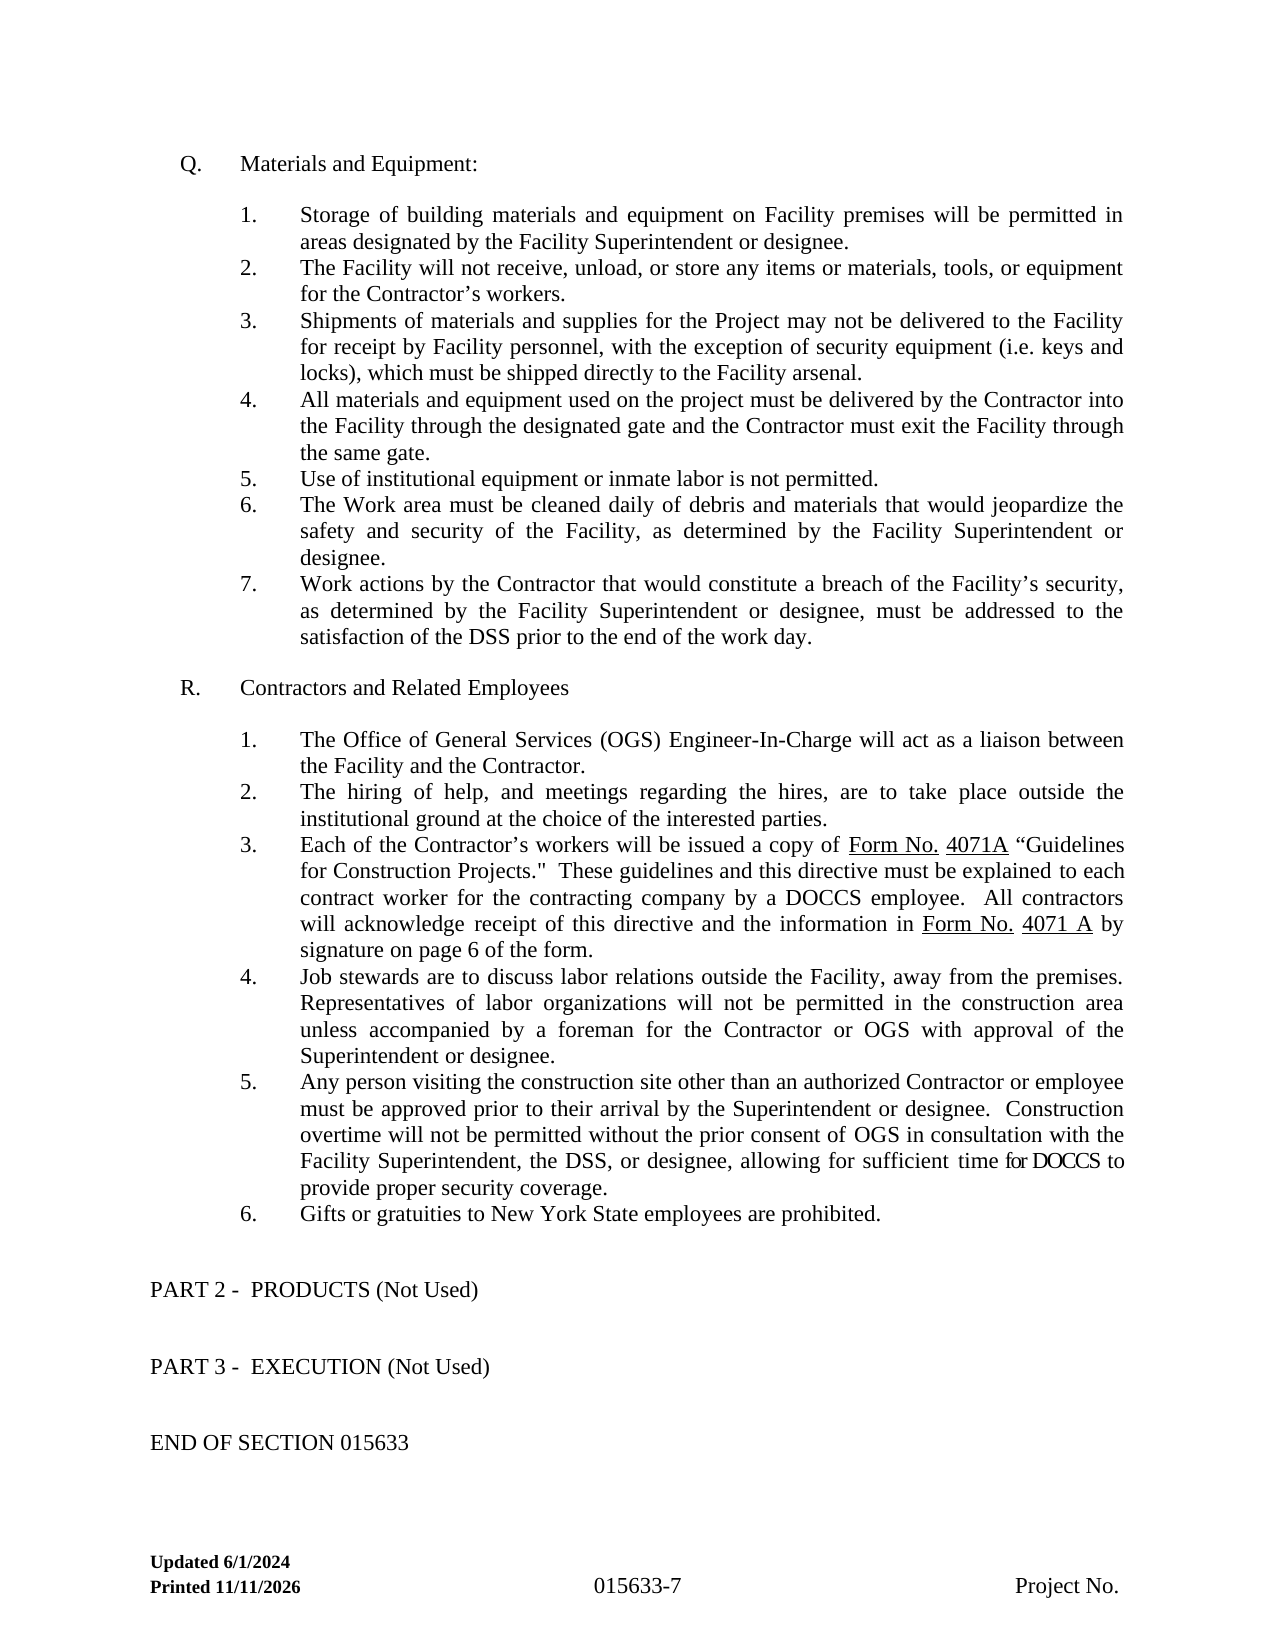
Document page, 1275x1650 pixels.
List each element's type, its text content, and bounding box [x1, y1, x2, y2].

text All materials and equipment used on the project must be delivered by the Contractor into the Facility through the designated gate and the Contractor must exit the Facility through the same gate. [240, 386, 1125, 465]
text Materials and Equipment: [180, 150, 1125, 176]
text The Facility will not receive, unload, or store any items or materials, tools, or equipment for the Contractor’s workers. [240, 254, 1125, 307]
text Contractors and Related Employees [180, 674, 1125, 701]
text The Office of General Services (OGS) Engineer-In-Charge will act as a liaison between the Facility and the Contractor. [240, 726, 1125, 778]
text END OF SECTION 015633 [150, 1429, 1125, 1456]
text Each of the Contractor’s workers will be issued a copy of Form No. 4071A “Guidelines for Construction Projects." These guidelines and this directive must be explained to each contract worker for the contracting company by a DOCCS employee. All contractors will acknowledge receipt of this directive and the information in Form No. 4071 A by signature on page 6 of the form. [240, 831, 1125, 963]
text EXECUTION (Not Used) [150, 1353, 1125, 1379]
text Any person visiting the construction site other than an authorized Contractor or employee must be approved prior to their arrival by the Superintendent or designee. Construction overtime will not be permitted without the prior consent of OGS in consultation with the Facility Superintendent, the DSS, or designee, allowing for sufficient time for DOCCS to provide proper security coverage. [240, 1068, 1125, 1200]
text Use of institutional equipment or inmate labor is not permitted. [240, 465, 1125, 491]
text The Work area must be cleaned daily of debris and materials that would jeopardize the safety and security of the Facility, as determined by the Facility Superintendent or designee. [240, 491, 1125, 570]
text Shipments of materials and supplies for the Project may not be delivered to the Facility for receipt by Facility personnel, with the exception of security equipment (i.e. keys and locks), which must be shipped directly to the Facility arsenal. [240, 307, 1125, 386]
text Gifts or gratuities to New York State employees are prohibited. [240, 1200, 1125, 1226]
text Job stewards are to discuss labor relations outside the Facility, away from the premises. Representatives of labor organizations will not be permitted in the construction area unless accompanied by a foreman for the Contractor or OGS with approval of the Superintendent or designee. [240, 963, 1125, 1068]
text PRODUCTS (Not Used) [150, 1276, 1125, 1303]
text The hiring of help, and meetings regarding the hires, are to take place outside the institutional ground at the choice of the interested parties. [240, 778, 1125, 831]
text Work actions by the Contractor that would constitute a breach of the Facility’s security, as determined by the Facility Superintendent or designee, must be addressed to the satisfaction of the DSS prior to the end of the work day. [240, 570, 1125, 649]
text Storage of building materials and equipment on Facility premises will be permitted in areas designated by the Facility Superintendent or designee. [240, 201, 1125, 254]
